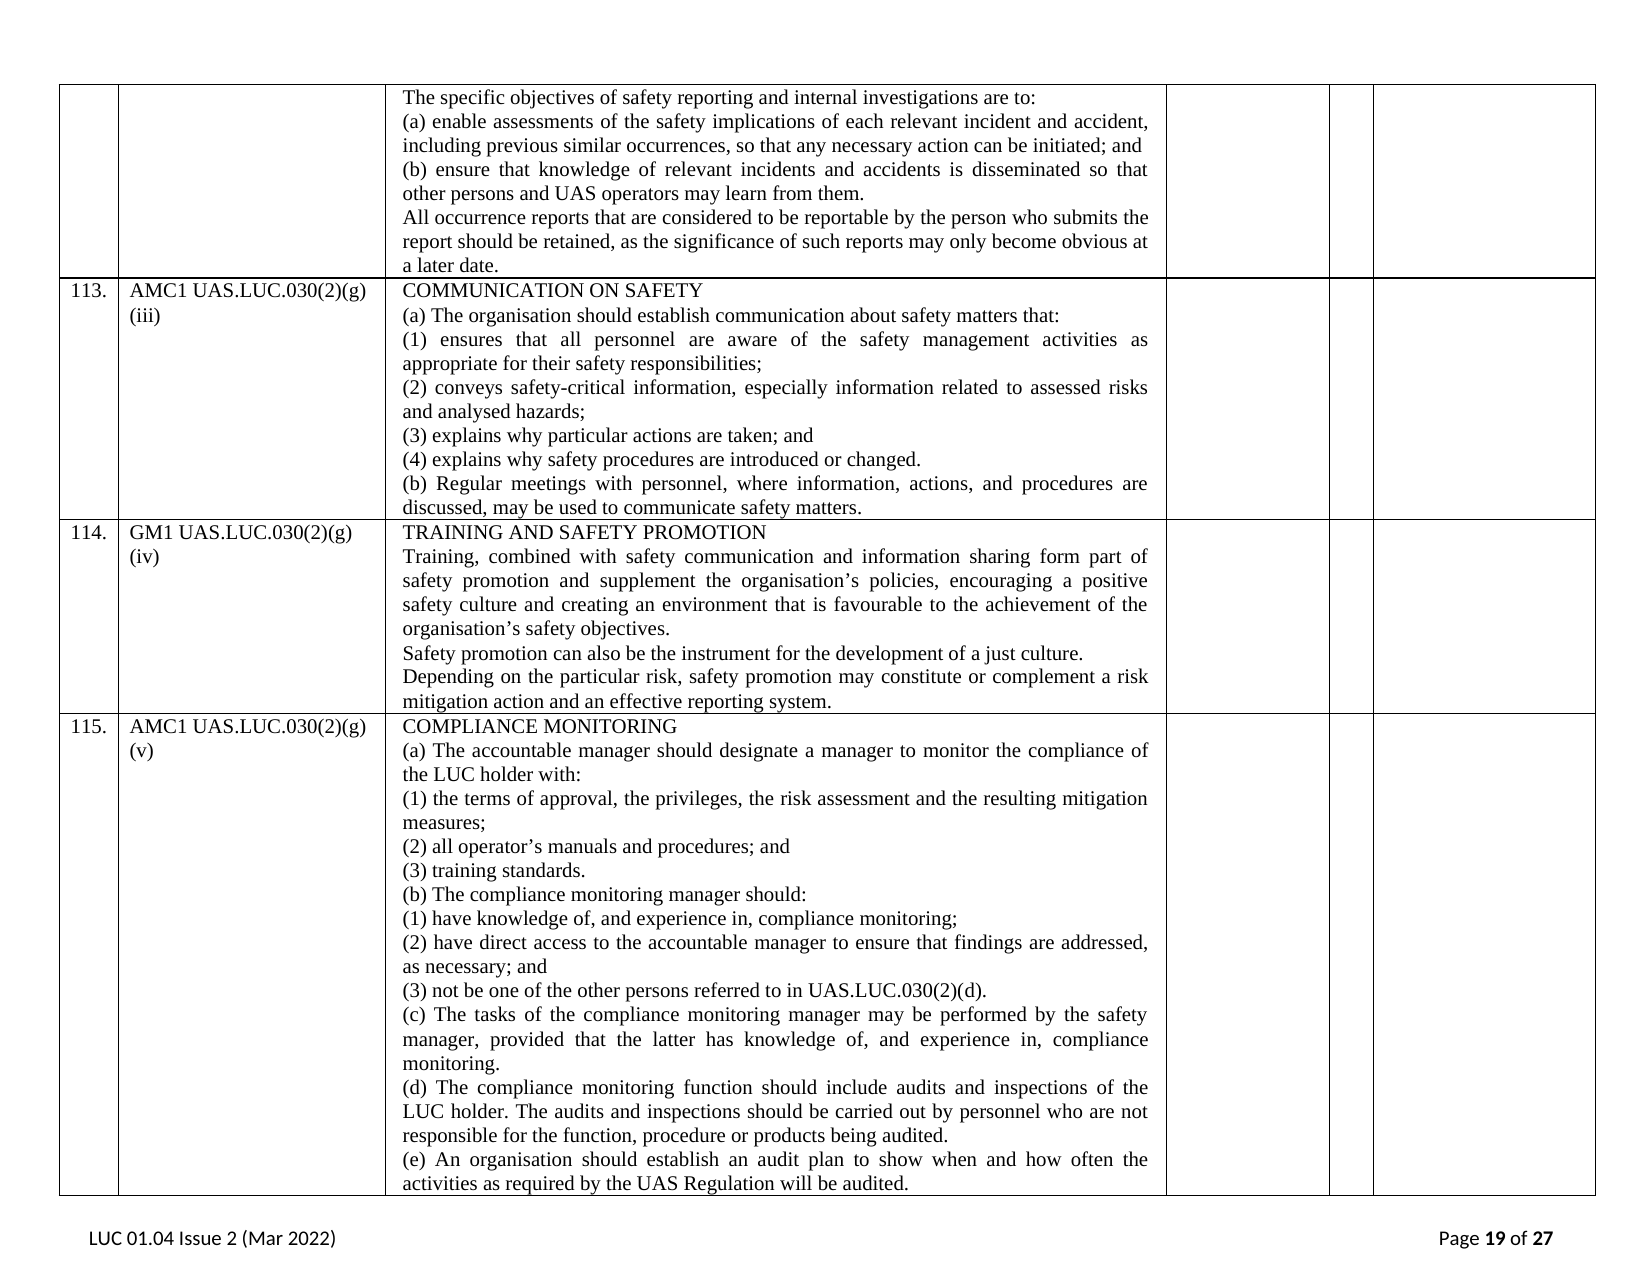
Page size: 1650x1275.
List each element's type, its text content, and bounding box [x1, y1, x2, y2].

table_cell [60, 85, 118, 277]
table_cell [60, 520, 118, 713]
table_cell [60, 714, 118, 1195]
table_cell [1167, 714, 1329, 1195]
table_cell [1330, 279, 1373, 519]
table_cell [60, 279, 118, 519]
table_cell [119, 714, 385, 1195]
table_cell [1374, 279, 1595, 519]
table_cell TRAINING AND SAFETY PROMOTION Training, combined with safety communication and information sharing form part of safety promotion and supplement the organisation’s policies, encouraging a positive safety culture and creating an environment that is favourable to the achievement of the organisation’s safety objectives. Safety promotion can also be the instrument for the development of a just culture. Depending on the particular risk, safety promotion may constitute or complement a risk mitigation action and an effective reporting system. [386, 520, 1166, 713]
table_cell [1330, 520, 1373, 713]
table_cell AMC1 UAS.LUC.030(2)(g)(iii) [119, 279, 385, 519]
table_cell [119, 85, 385, 277]
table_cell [386, 85, 1166, 277]
table_cell GM1 UAS.LUC.030(2)(g)(iv) [119, 520, 385, 713]
table_cell [1167, 520, 1329, 713]
table_cell [1167, 279, 1329, 519]
table_cell COMMUNICATION ON SAFETY (a) The organisation should establish communication about safety matters that: (1) ensures that all personnel are aware of the safety management activities as appropriate for their safety responsibilities; (2) conveys safety-critical information, especially information related to assessed risks and analysed hazards; (3) explains why particular actions are taken; and (4) explains why safety procedures are introduced or changed. (b) Regular meetings with personnel, where information, actions, and procedures are discussed, may be used to communicate safety matters. [386, 279, 1166, 519]
table_cell [1330, 85, 1373, 277]
table_cell [1330, 714, 1373, 1195]
table_cell [1374, 714, 1595, 1195]
table_cell [1374, 85, 1595, 277]
table_cell [1167, 85, 1329, 277]
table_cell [386, 714, 1166, 1195]
table_cell [1374, 520, 1595, 713]
